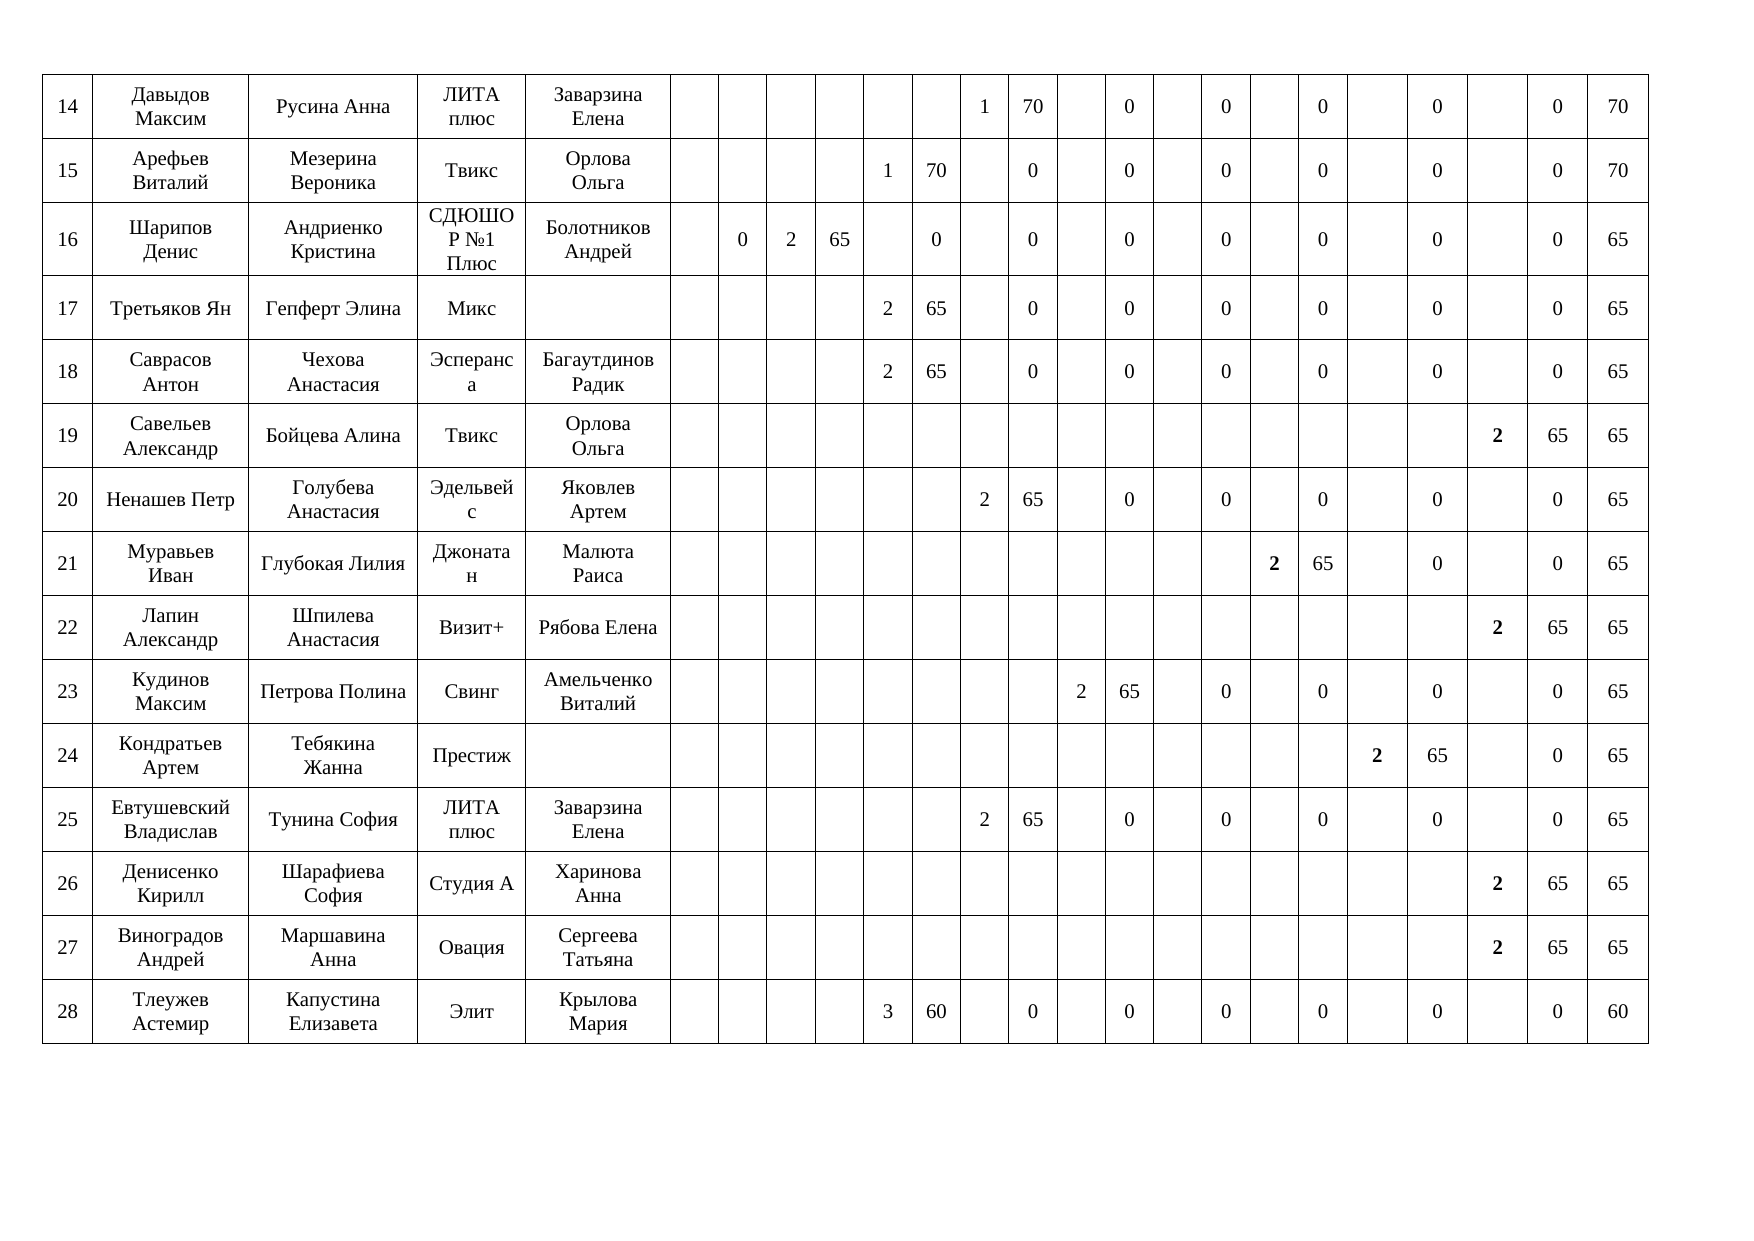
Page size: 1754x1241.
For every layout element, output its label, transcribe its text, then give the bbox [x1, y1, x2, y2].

table_cell 65 [1299, 532, 1347, 595]
table_cell 18 [43, 340, 92, 403]
table_cell Саврасов Антон [93, 340, 248, 403]
table_cell [1299, 916, 1347, 978]
table_cell [671, 404, 718, 467]
table_cell [1009, 916, 1057, 978]
table_cell [767, 596, 815, 659]
table_cell 65 [1588, 852, 1648, 914]
table_cell Петрова Полина [249, 660, 417, 723]
table_cell 27 [43, 916, 92, 978]
table_cell 20 [43, 468, 92, 531]
table_cell [1468, 468, 1527, 531]
table_cell Ненашев Петр [93, 468, 248, 531]
table_cell [1299, 724, 1347, 787]
table_cell 65 [1528, 916, 1587, 978]
table_cell [1202, 724, 1250, 787]
table_cell [1348, 788, 1407, 851]
table_cell 0 [1106, 980, 1153, 1042]
table_cell [1058, 916, 1105, 978]
table_cell [1299, 852, 1347, 914]
table_cell 0 [1408, 532, 1467, 595]
table_cell [1348, 404, 1407, 467]
table_cell [1251, 596, 1298, 659]
table_cell [1154, 340, 1201, 403]
table_cell 0 [1299, 660, 1347, 723]
table_cell 16 [43, 203, 92, 275]
table_cell [1348, 139, 1407, 202]
table_cell [671, 340, 718, 403]
table_cell [671, 203, 718, 275]
table_cell Заварзина Елена [526, 788, 670, 851]
table_cell 0 [1528, 724, 1587, 787]
table_cell [1408, 404, 1467, 467]
table_cell 65 [1528, 404, 1587, 467]
table_cell [1251, 724, 1298, 787]
table_cell [1348, 596, 1407, 659]
table_cell 65 [1588, 532, 1648, 595]
table_cell [719, 276, 766, 339]
table_cell [1348, 340, 1407, 403]
table_cell [767, 916, 815, 978]
table_cell [1468, 203, 1527, 275]
table_cell 24 [43, 724, 92, 787]
table_cell 19 [43, 404, 92, 467]
table_cell [1058, 980, 1105, 1042]
table_cell [1202, 404, 1250, 467]
table_cell 0 [1106, 340, 1153, 403]
table_cell [816, 724, 863, 787]
table_cell [913, 468, 960, 531]
table_cell [1251, 276, 1298, 339]
table_cell [816, 916, 863, 978]
table_cell 2 [961, 468, 1008, 531]
table_cell 0 [1106, 468, 1153, 531]
table_cell [1154, 916, 1201, 978]
table_cell [671, 916, 718, 978]
table_cell Престиж [418, 724, 525, 787]
table_cell 0 [1299, 139, 1347, 202]
table_cell [1468, 75, 1527, 138]
table_cell [1009, 660, 1057, 723]
table_cell [816, 532, 863, 595]
table_cell 1 [864, 139, 912, 202]
table_cell [526, 724, 670, 787]
table_cell Эсперанса [418, 340, 525, 403]
table_cell 0 [719, 203, 766, 275]
table_cell Малюта Раиса [526, 532, 670, 595]
table_cell Сергеева Татьяна [526, 916, 670, 978]
table_cell [1009, 404, 1057, 467]
table_cell 65 [1528, 852, 1587, 914]
table_cell 2 [1468, 916, 1527, 978]
table_cell [1468, 660, 1527, 723]
table_cell [719, 75, 766, 138]
table_cell Твикс [418, 404, 525, 467]
table_cell [671, 139, 718, 202]
table_cell [1251, 75, 1298, 138]
table_cell Крылова Мария [526, 980, 670, 1042]
table_cell 70 [1009, 75, 1057, 138]
table_cell [913, 404, 960, 467]
table_cell [961, 596, 1008, 659]
table_cell [1408, 852, 1467, 914]
table_cell 60 [913, 980, 960, 1042]
table_cell 0 [1528, 75, 1587, 138]
table_cell 0 [1299, 276, 1347, 339]
table_cell [1009, 724, 1057, 787]
table_cell 2 [1251, 532, 1298, 595]
table_cell [1154, 660, 1201, 723]
table_cell [1154, 724, 1201, 787]
table_cell [1058, 468, 1105, 531]
table_cell [1251, 404, 1298, 467]
table_cell [1348, 916, 1407, 978]
table_cell Яковлев Артем [526, 468, 670, 531]
table_cell [913, 724, 960, 787]
table_cell [1058, 596, 1105, 659]
table_cell 0 [1202, 203, 1250, 275]
table_cell 0 [1528, 660, 1587, 723]
table_cell [816, 340, 863, 403]
table_cell 25 [43, 788, 92, 851]
table_cell [719, 404, 766, 467]
table_cell [671, 660, 718, 723]
table_cell 0 [1009, 340, 1057, 403]
table_cell [767, 724, 815, 787]
table_cell 22 [43, 596, 92, 659]
table_cell [1058, 276, 1105, 339]
table_cell Арефьев Виталий [93, 139, 248, 202]
table_cell 0 [1106, 276, 1153, 339]
table_cell Багаутдинов Радик [526, 340, 670, 403]
table_cell Студия А [418, 852, 525, 914]
table_cell [816, 852, 863, 914]
table_cell Муравьев Иван [93, 532, 248, 595]
table_cell [1348, 852, 1407, 914]
table_cell 0 [1528, 203, 1587, 275]
table_cell [719, 596, 766, 659]
table_cell Визит+ [418, 596, 525, 659]
table_cell Гепферт Элина [249, 276, 417, 339]
table_cell 0 [1202, 139, 1250, 202]
table_cell [719, 468, 766, 531]
table_cell [1154, 788, 1201, 851]
table_cell Чехова Анастасия [249, 340, 417, 403]
table_cell 65 [1588, 468, 1648, 531]
table_cell [1058, 203, 1105, 275]
table_cell [1468, 139, 1527, 202]
table_cell [1468, 724, 1527, 787]
table_cell [1058, 75, 1105, 138]
table_cell [913, 916, 960, 978]
table_cell 0 [1528, 139, 1587, 202]
table_cell 2 [1468, 852, 1527, 914]
table_cell 0 [1106, 203, 1153, 275]
table_cell [1202, 596, 1250, 659]
table_cell ЛИТА плюс [418, 788, 525, 851]
table_cell [1009, 532, 1057, 595]
table_cell Орлова Ольга [526, 404, 670, 467]
table_cell 0 [1299, 468, 1347, 531]
table_cell [1348, 203, 1407, 275]
table_cell 0 [1299, 75, 1347, 138]
table_cell 0 [1408, 203, 1467, 275]
table_cell 0 [1299, 203, 1347, 275]
table_cell [671, 724, 718, 787]
table_cell Джонатан [418, 532, 525, 595]
table_cell 65 [816, 203, 863, 275]
table_cell 2 [767, 203, 815, 275]
table_cell [719, 340, 766, 403]
table_cell Тебякина Жанна [249, 724, 417, 787]
table_cell 65 [913, 340, 960, 403]
table_cell [1348, 532, 1407, 595]
table_cell 65 [1588, 340, 1648, 403]
table_cell 65 [1009, 468, 1057, 531]
table_cell [1348, 276, 1407, 339]
table_cell Свинг [418, 660, 525, 723]
table_cell 60 [1588, 980, 1648, 1042]
table_cell [1202, 852, 1250, 914]
table_cell [1106, 916, 1153, 978]
table_cell [1154, 276, 1201, 339]
table_cell [1154, 532, 1201, 595]
table_cell 0 [1299, 340, 1347, 403]
table_cell [1009, 852, 1057, 914]
table_cell [1468, 532, 1527, 595]
table_cell [816, 980, 863, 1042]
table_cell [864, 724, 912, 787]
table_cell [1468, 276, 1527, 339]
table_cell 0 [1408, 340, 1467, 403]
table_cell [961, 852, 1008, 914]
table_cell [1154, 852, 1201, 914]
table_cell Овация [418, 916, 525, 978]
table_cell [961, 980, 1008, 1042]
table_cell 0 [1202, 788, 1250, 851]
table_cell [767, 139, 815, 202]
table_cell 0 [1528, 788, 1587, 851]
table_cell [1058, 532, 1105, 595]
table_cell [961, 404, 1008, 467]
table_cell [913, 75, 960, 138]
table_cell 2 [864, 340, 912, 403]
table_cell [671, 468, 718, 531]
table_cell 0 [1528, 276, 1587, 339]
table_cell 0 [1408, 75, 1467, 138]
table_cell 65 [1408, 724, 1467, 787]
table_cell [1154, 980, 1201, 1042]
table_cell [671, 980, 718, 1042]
table_cell [816, 468, 863, 531]
table_cell [767, 276, 815, 339]
table_cell Кудинов Максим [93, 660, 248, 723]
table_cell [961, 139, 1008, 202]
table_cell 0 [1009, 276, 1057, 339]
table_cell Микс [418, 276, 525, 339]
table_cell [864, 596, 912, 659]
table_cell Амельченко Виталий [526, 660, 670, 723]
table_cell 2 [1058, 660, 1105, 723]
table_cell Орлова Ольга [526, 139, 670, 202]
table_cell [1299, 404, 1347, 467]
table_cell 0 [1009, 980, 1057, 1042]
table_cell [767, 980, 815, 1042]
table_cell 0 [1106, 139, 1153, 202]
table_cell 0 [1528, 468, 1587, 531]
table_cell 0 [1202, 340, 1250, 403]
table_cell [767, 468, 815, 531]
table_cell [671, 532, 718, 595]
table_cell 0 [1202, 75, 1250, 138]
table_cell [864, 203, 912, 275]
table_cell [864, 916, 912, 978]
table_cell [1106, 852, 1153, 914]
table_cell 0 [1106, 788, 1153, 851]
table_cell Твикс [418, 139, 525, 202]
table_cell [961, 916, 1008, 978]
table_cell 2 [1468, 404, 1527, 467]
table_cell [767, 788, 815, 851]
table_cell [816, 596, 863, 659]
table_cell [1299, 596, 1347, 659]
table_cell 2 [1348, 724, 1407, 787]
table_cell 0 [1528, 340, 1587, 403]
table_cell [864, 75, 912, 138]
table_cell Савельев Александр [93, 404, 248, 467]
table_cell 17 [43, 276, 92, 339]
table_cell 65 [1588, 916, 1648, 978]
table_cell 0 [1202, 980, 1250, 1042]
table_cell [1154, 75, 1201, 138]
table_cell 0 [1528, 980, 1587, 1042]
table_cell [913, 596, 960, 659]
table_cell [1058, 788, 1105, 851]
table_cell Третьяков Ян [93, 276, 248, 339]
table_cell 0 [1408, 788, 1467, 851]
table_cell [961, 276, 1008, 339]
table_cell [1154, 404, 1201, 467]
table_cell 1 [961, 75, 1008, 138]
table_cell [1468, 788, 1527, 851]
table_cell [961, 203, 1008, 275]
table_cell [913, 532, 960, 595]
table_cell [767, 404, 815, 467]
table_cell [816, 276, 863, 339]
table_cell 0 [1009, 203, 1057, 275]
table_cell [767, 532, 815, 595]
table_cell 65 [1588, 203, 1648, 275]
table_cell [1009, 596, 1057, 659]
table_cell Давыдов Максим [93, 75, 248, 138]
table_cell 70 [1588, 139, 1648, 202]
table_cell Денисенко Кирилл [93, 852, 248, 914]
table_cell [1202, 532, 1250, 595]
table_cell 65 [1528, 596, 1587, 659]
table_cell [1106, 404, 1153, 467]
table_cell [864, 852, 912, 914]
table_cell [1251, 852, 1298, 914]
table_cell [526, 276, 670, 339]
table_cell 0 [1408, 660, 1467, 723]
table_cell 0 [1009, 139, 1057, 202]
table_cell 0 [1202, 660, 1250, 723]
table_cell [913, 788, 960, 851]
table_cell Элит [418, 980, 525, 1042]
table_cell Эдельвейс [418, 468, 525, 531]
table_cell [1251, 788, 1298, 851]
table_cell [671, 75, 718, 138]
table_cell [1106, 532, 1153, 595]
table_cell 15 [43, 139, 92, 202]
table_cell [1348, 75, 1407, 138]
table_cell [1408, 596, 1467, 659]
table_cell 0 [1299, 788, 1347, 851]
table_cell [719, 724, 766, 787]
table_cell [1154, 139, 1201, 202]
table_cell 0 [1202, 468, 1250, 531]
table_cell 70 [913, 139, 960, 202]
table_cell Кондратьев Артем [93, 724, 248, 787]
table_cell [719, 980, 766, 1042]
table_cell 65 [1588, 596, 1648, 659]
table_cell Бойцева Алина [249, 404, 417, 467]
table_cell [1251, 916, 1298, 978]
table_cell [1408, 916, 1467, 978]
table_cell 21 [43, 532, 92, 595]
table_cell 65 [1009, 788, 1057, 851]
table_cell 70 [1588, 75, 1648, 138]
table_cell [1251, 660, 1298, 723]
table_cell 2 [864, 276, 912, 339]
table_cell Шарипов Денис [93, 203, 248, 275]
table_cell [1106, 724, 1153, 787]
table_cell [816, 404, 863, 467]
table_cell [1154, 596, 1201, 659]
table_cell [671, 276, 718, 339]
table_cell [1251, 340, 1298, 403]
table_cell [816, 75, 863, 138]
table_cell [816, 788, 863, 851]
table_cell [671, 788, 718, 851]
table_cell [1251, 980, 1298, 1042]
table_cell Рябова Елена [526, 596, 670, 659]
table_cell 0 [1408, 468, 1467, 531]
table_cell 65 [1588, 404, 1648, 467]
table_cell [1058, 139, 1105, 202]
table_cell [864, 404, 912, 467]
table_cell [1058, 340, 1105, 403]
table_cell 26 [43, 852, 92, 914]
table_cell Болотников Андрей [526, 203, 670, 275]
table_cell [1154, 468, 1201, 531]
table_cell 0 [1202, 276, 1250, 339]
table_cell 0 [1299, 980, 1347, 1042]
table_cell 65 [1106, 660, 1153, 723]
table_cell [961, 724, 1008, 787]
table_cell Тлеужев Астемир [93, 980, 248, 1042]
table_cell 0 [1408, 980, 1467, 1042]
table_cell [767, 660, 815, 723]
table_cell 0 [1408, 139, 1467, 202]
table_cell 0 [913, 203, 960, 275]
table_cell [1058, 852, 1105, 914]
table_cell [1348, 468, 1407, 531]
table_cell Голубева Анастасия [249, 468, 417, 531]
table_cell [1154, 203, 1201, 275]
table_cell [913, 660, 960, 723]
table_cell 65 [1588, 724, 1648, 787]
table_cell [1468, 980, 1527, 1042]
table_cell [961, 340, 1008, 403]
table_cell Глубокая Лилия [249, 532, 417, 595]
table_cell [913, 852, 960, 914]
table_cell [864, 788, 912, 851]
table_cell [1348, 980, 1407, 1042]
table_cell [767, 340, 815, 403]
table_cell Лапин Александр [93, 596, 248, 659]
table_cell Заварзина Елена [526, 75, 670, 138]
table_cell 2 [1468, 596, 1527, 659]
table_cell СДЮШОР №1 Плюс [418, 203, 525, 275]
table_cell 28 [43, 980, 92, 1042]
table_cell [1106, 596, 1153, 659]
table_cell [719, 916, 766, 978]
table_cell [767, 852, 815, 914]
table_cell Шарафиева София [249, 852, 417, 914]
table_cell [864, 660, 912, 723]
table_cell Евтушевский Владислав [93, 788, 248, 851]
table_cell [1251, 468, 1298, 531]
table_cell Мезерина Вероника [249, 139, 417, 202]
table_cell 23 [43, 660, 92, 723]
table_cell 3 [864, 980, 912, 1042]
table_cell [719, 788, 766, 851]
table_cell [767, 75, 815, 138]
table_cell [719, 532, 766, 595]
table_cell 2 [961, 788, 1008, 851]
table_cell [1251, 139, 1298, 202]
table_cell 65 [1588, 660, 1648, 723]
table_cell Тунина София [249, 788, 417, 851]
table_cell [864, 532, 912, 595]
table_cell [1058, 404, 1105, 467]
table_cell [719, 852, 766, 914]
table_cell [671, 852, 718, 914]
table_cell [816, 660, 863, 723]
table_cell Капустина Елизавета [249, 980, 417, 1042]
table_cell [961, 532, 1008, 595]
table_cell 65 [913, 276, 960, 339]
table_cell [1251, 203, 1298, 275]
table_cell [1202, 916, 1250, 978]
table_cell 65 [1588, 276, 1648, 339]
table_cell Виноградов Андрей [93, 916, 248, 978]
table_cell [1348, 660, 1407, 723]
table_cell 65 [1588, 788, 1648, 851]
table_cell [961, 660, 1008, 723]
table_cell 0 [1408, 276, 1467, 339]
table_cell Русина Анна [249, 75, 417, 138]
table_cell 0 [1106, 75, 1153, 138]
table_cell [816, 139, 863, 202]
table_cell Шпилева Анастасия [249, 596, 417, 659]
table_cell [719, 139, 766, 202]
table_cell Андриенко Кристина [249, 203, 417, 275]
table_cell 14 [43, 75, 92, 138]
table_cell Маршавина Анна [249, 916, 417, 978]
table_cell 0 [1528, 532, 1587, 595]
table_cell [671, 596, 718, 659]
table_cell [864, 468, 912, 531]
table_cell [719, 660, 766, 723]
table_cell [1468, 340, 1527, 403]
table_cell [1058, 724, 1105, 787]
table_cell Харинова Анна [526, 852, 670, 914]
table_cell ЛИТА плюс [418, 75, 525, 138]
